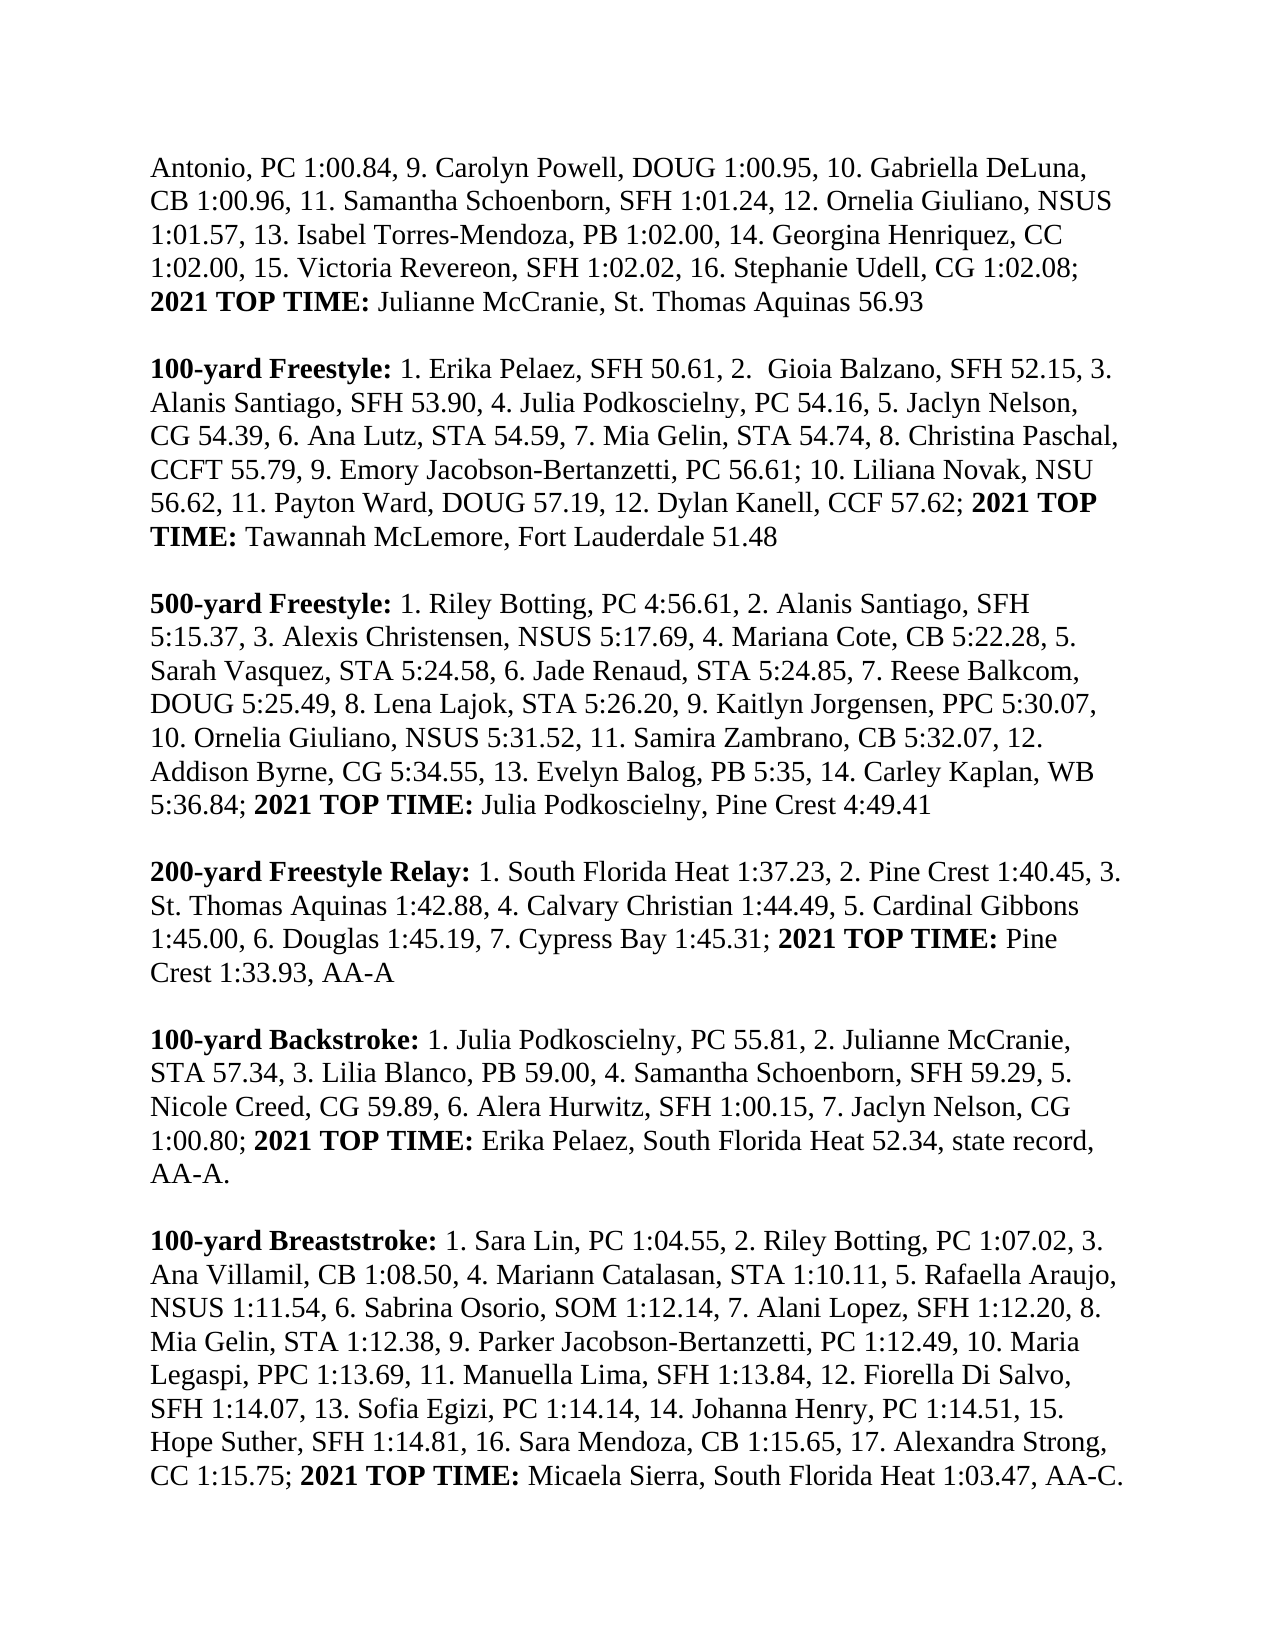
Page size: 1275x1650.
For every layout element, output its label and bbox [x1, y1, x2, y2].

text [150, 150, 1125, 1492]
